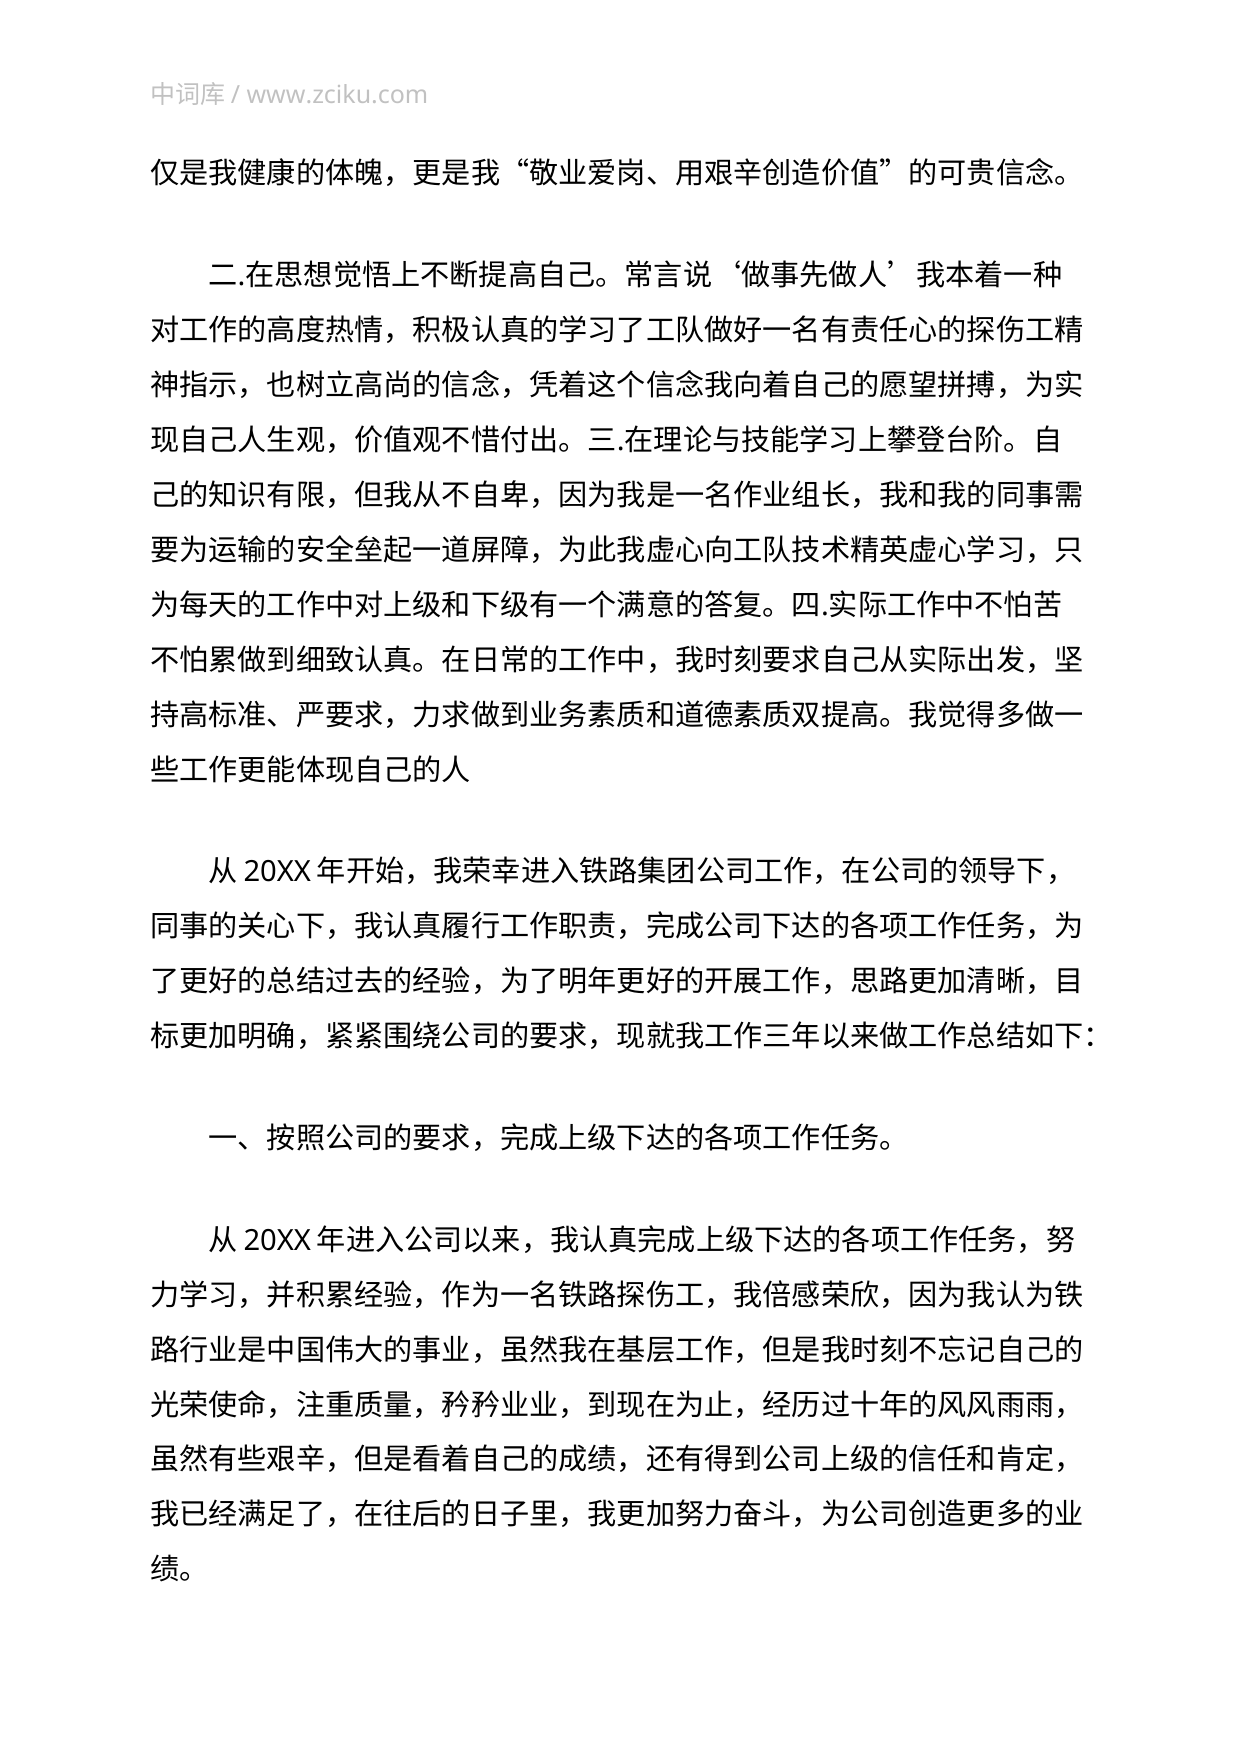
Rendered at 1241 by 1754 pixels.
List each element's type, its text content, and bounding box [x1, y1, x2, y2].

text 从20XX年进入公司以来，我认真完成上级下达的各项工作任务，努力学习，并积累经验，作为一名铁路探伤工，我倍感荣欣，因为我认为铁路行业是中国伟大的事业，虽然我在基层工作，但是我时刻不忘记自己的光荣使命，注重质量，矜矜业业，到现在为止，经历过十年的风风雨雨，虽然有些艰辛，但是看着自己的成绩，还有得到公司上级的信任和肯定，我已经满足了，在往后的日子里，我更加努力奋斗，为公司创造更多的业绩。 [150, 1216, 1090, 1588]
text 一、按照公司的要求，完成上级下达的各项工作任务。 [150, 1114, 1090, 1157]
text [150, 150, 1090, 192]
text 二.在思想觉悟上不断提高自己。常言说‘做事先做人’我本着一种对工作的高度热情，积极认真的学习了工队做好一名有责任心的探伤工精神指示，也树立高尚的信念，凭着这个信念我向着自己的愿望拼搏，为实现自己人生观，价值观不惜付出。三.在理论与技能学习上攀登台阶。自己的知识有限，但我从不自卑，因为我是一名作业组长，我和我的同事需要为运输的安全垒起一道屏障，为此我虚心向工队技术精英虚心学习，只为每天的工作中对上级和下级有一个满意的答复。四.实际工作中不怕苦不怕累做到细致认真。在日常的工作中，我时刻要求自己从实际出发，坚持高标准、严要求，力求做到业务素质和道德素质双提高。我觉得多做一些工作更能体现自己的人 [150, 252, 1090, 788]
text 从20XX年开始，我荣幸进入铁路集团公司工作，在公司的领导下，同事的关心下，我认真履行工作职责，完成公司下达的各项工作任务，为了更好的总结过去的经验，为了明年更好的开展工作，思路更加清晰，目标更加明确，紧紧围绕公司的要求，现就我工作三年以来做工作总结如下： [150, 848, 1090, 1055]
